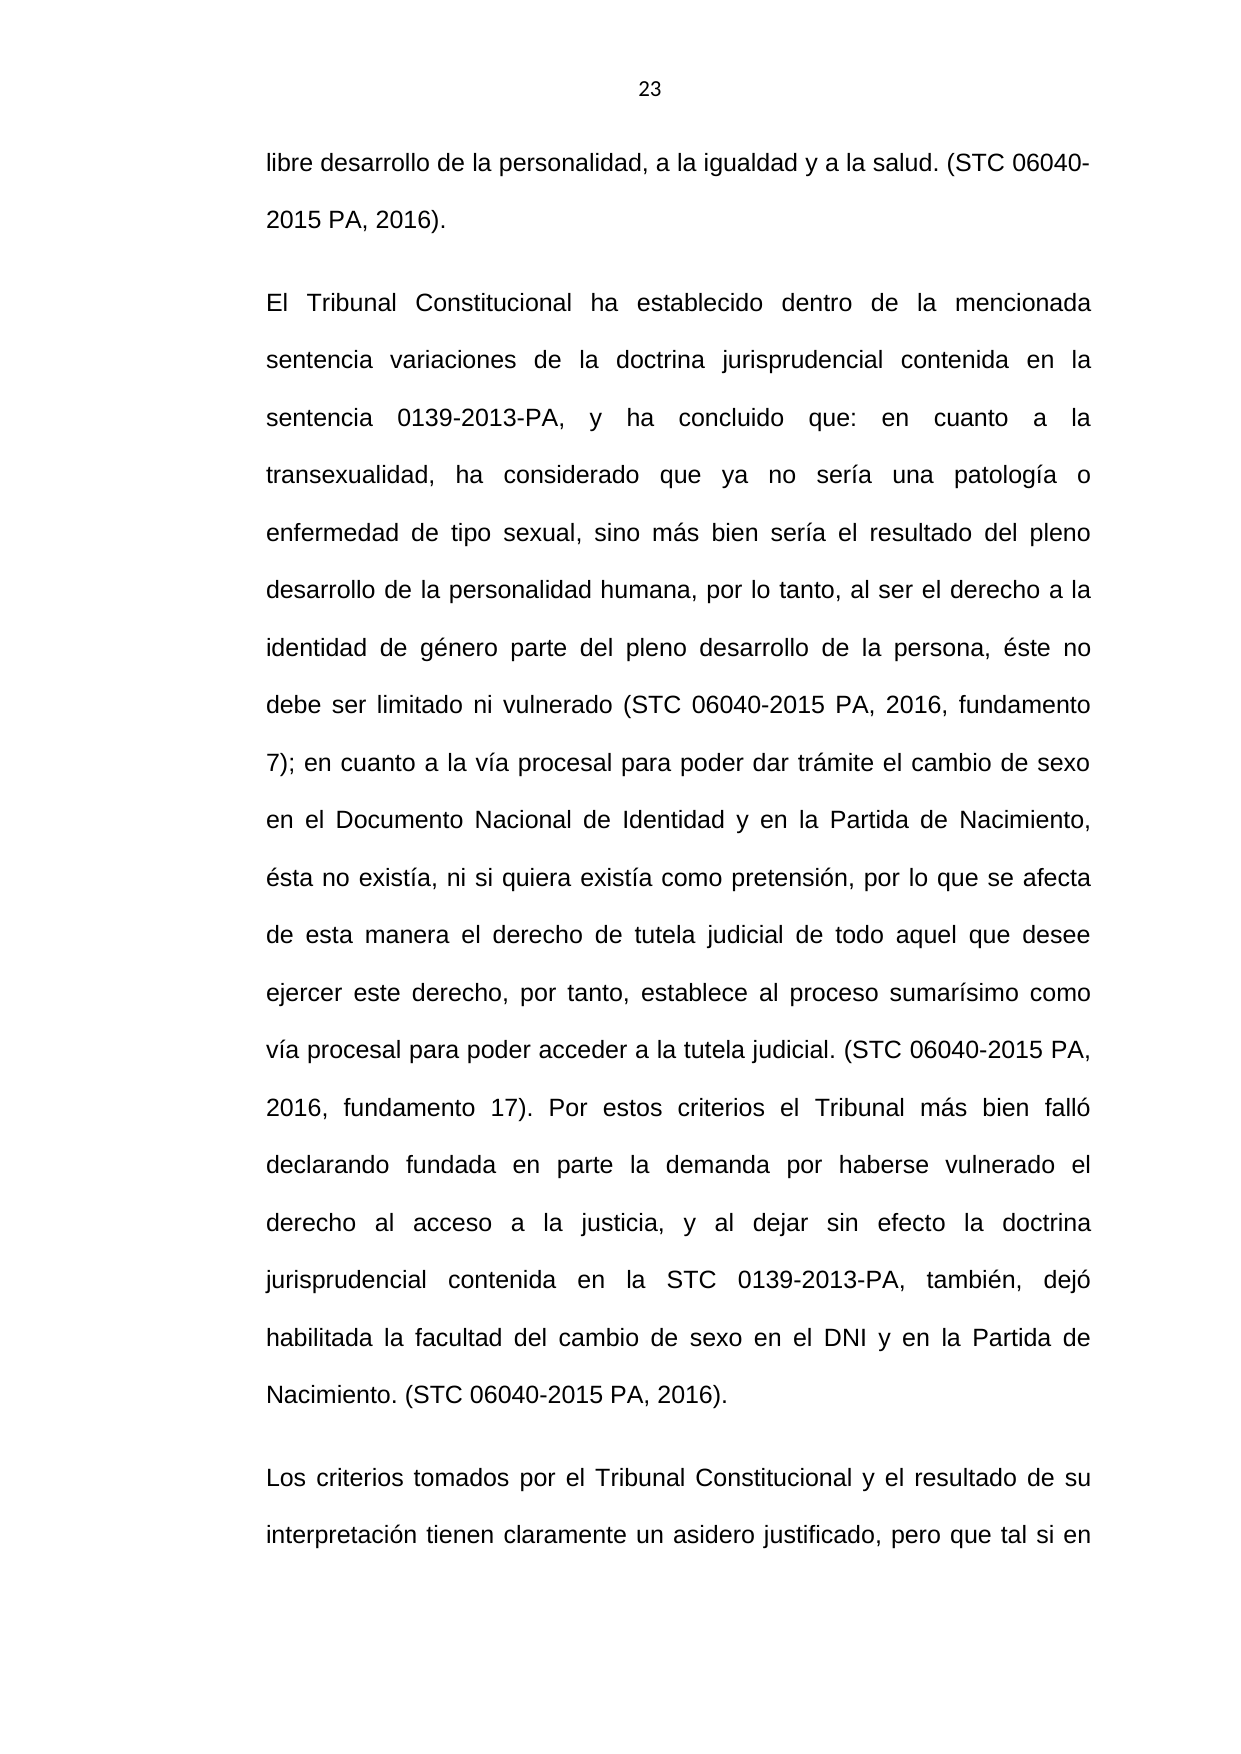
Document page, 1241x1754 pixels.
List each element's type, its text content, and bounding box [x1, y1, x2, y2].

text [266, 148, 1092, 234]
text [266, 1463, 1092, 1549]
text El Tribunal Constitucional ha establecido dentro de la mencionada sentencia variaciones de la doctrina jurisprudencial contenida en la sentencia 0139-2013-PA, y ha concluido que: en cuanto a la transexualidad, ha considerado que ya no sería una patología o enfermedad de tipo sexual, sino más bien sería el resultado del pleno desarrollo de la personalidad humana, por lo tanto, al ser el derecho a la identidad de género parte del pleno desarrollo de la persona, éste no debe ser limitado ni vulnerado (STC 06040-2015 PA, 2016, fundamento 7); en cuanto a la vía procesal para poder dar trámite el cambio de sexo en el Documento Nacional de Identidad y en la Partida de Nacimiento, ésta no existía, ni si quiera existía como pretensión, por lo que se afecta de esta manera el derecho de tutela judicial de todo aquel que desee ejercer este derecho, por tanto, establece al proceso sumarísimo como vía procesal para poder acceder a la tutela judicial. (STC 06040-2015 PA, 2016, fundamento 17). Por estos criterios el Tribunal más bien falló declarando fundada en parte la demanda por haberse vulnerado el derecho al acceso a la justicia, y al dejar sin efecto la doctrina jurisprudencial contenida en la STC 0139-2013-PA, también, dejó habilitada la facultad del cambio de sexo en el DNI y en la Partida de Nacimiento. (STC 06040-2015 PA, 2016). [266, 288, 1092, 1409]
